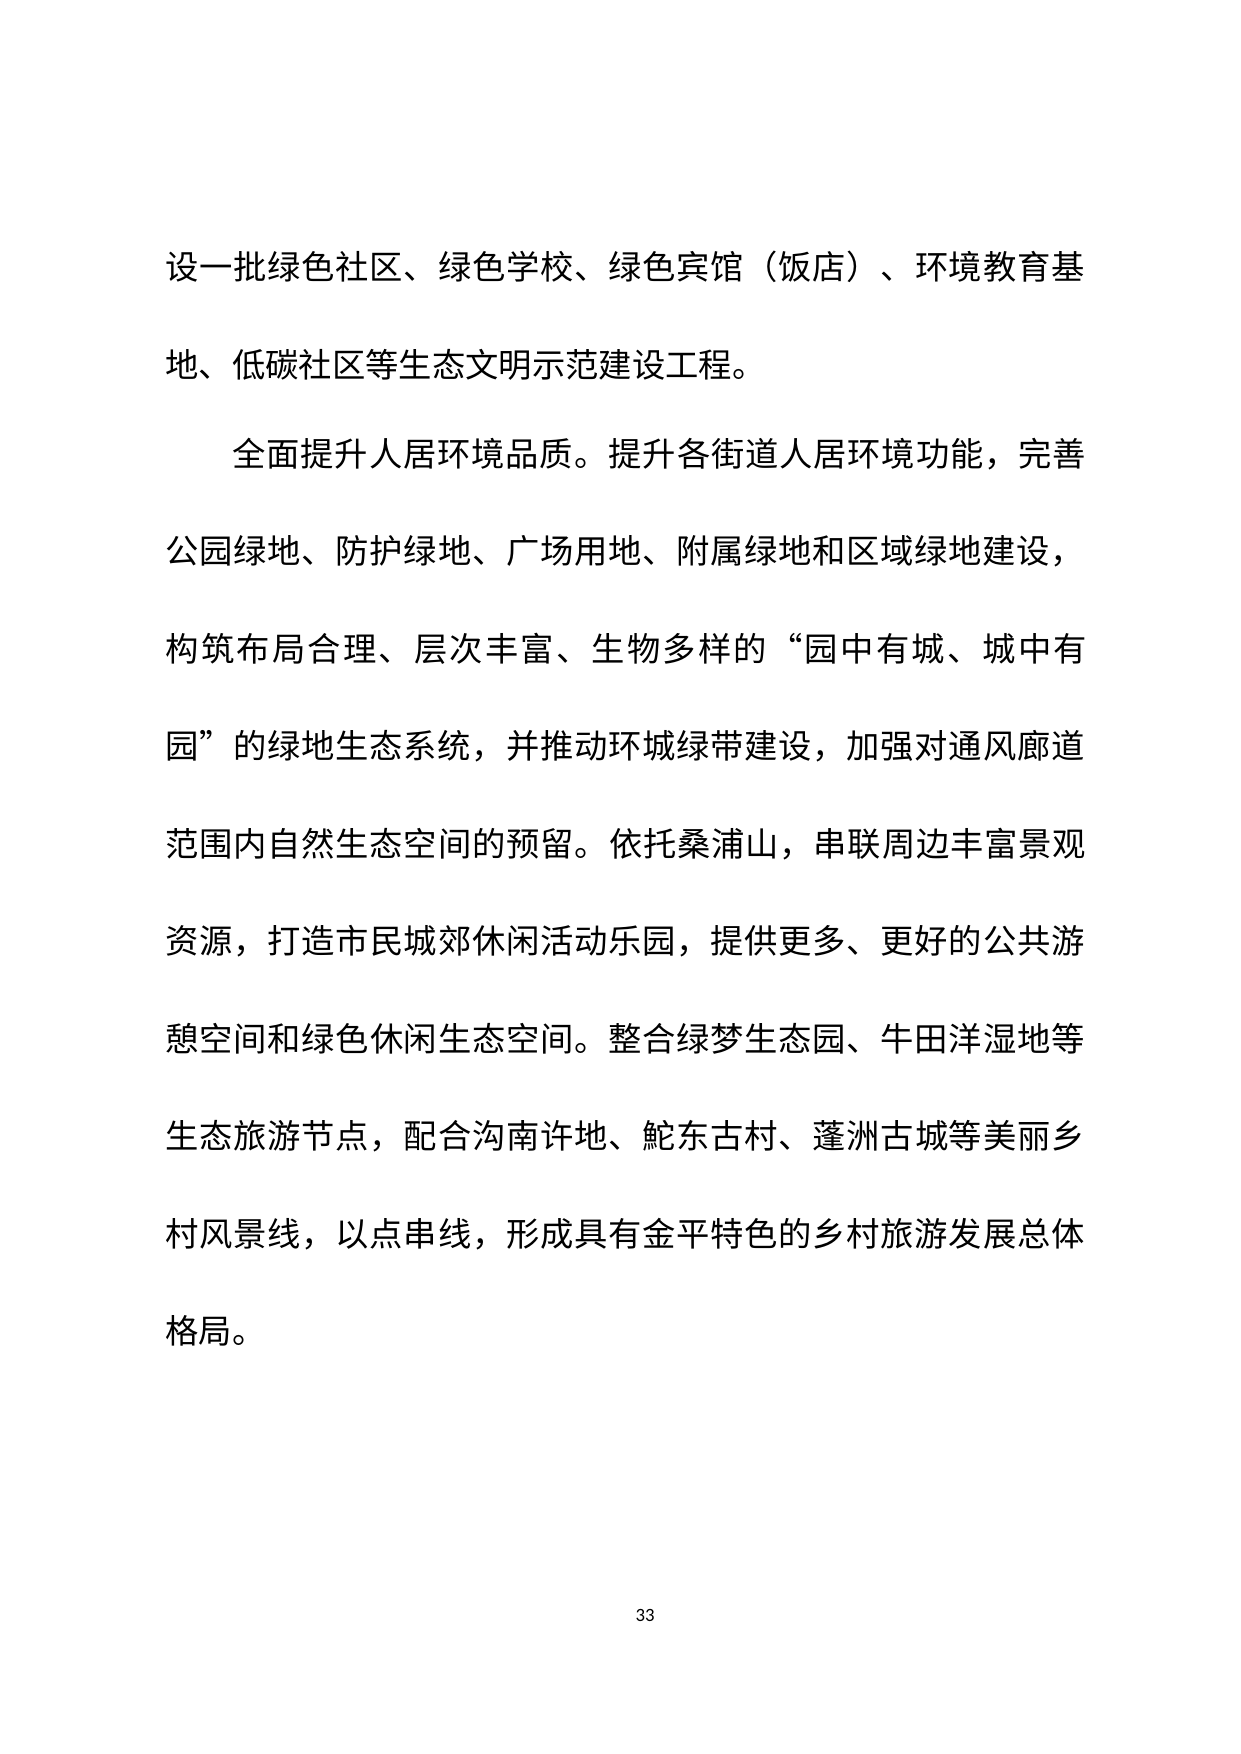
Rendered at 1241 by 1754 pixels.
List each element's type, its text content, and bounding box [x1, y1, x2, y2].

text 全面提升人居环境品质。提升各街道人居环境功能，完善公园绿地、防护绿地、广场用地、附属绿地和区域绿地建设，构筑布局合理、层次丰富、生物多样的“园中有城、城中有园”的绿地生态系统，并推动环城绿带建设，加强对通风廊道范围内自然生态空间的预留。依托桑浦山，串联周边丰富景观资源，打造市民城郊休闲活动乐园，提供更多、更好的公共游憩空间和绿色休闲生态空间。整合绿梦生态园、牛田洋湿地等生态旅游节点，配合沟南许地、鮀东古村、蓬洲古城等美丽乡村风景线，以点串线，形成具有金平特色的乡村旅游发展总体格局。 [165, 419, 1087, 1362]
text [165, 233, 1087, 395]
